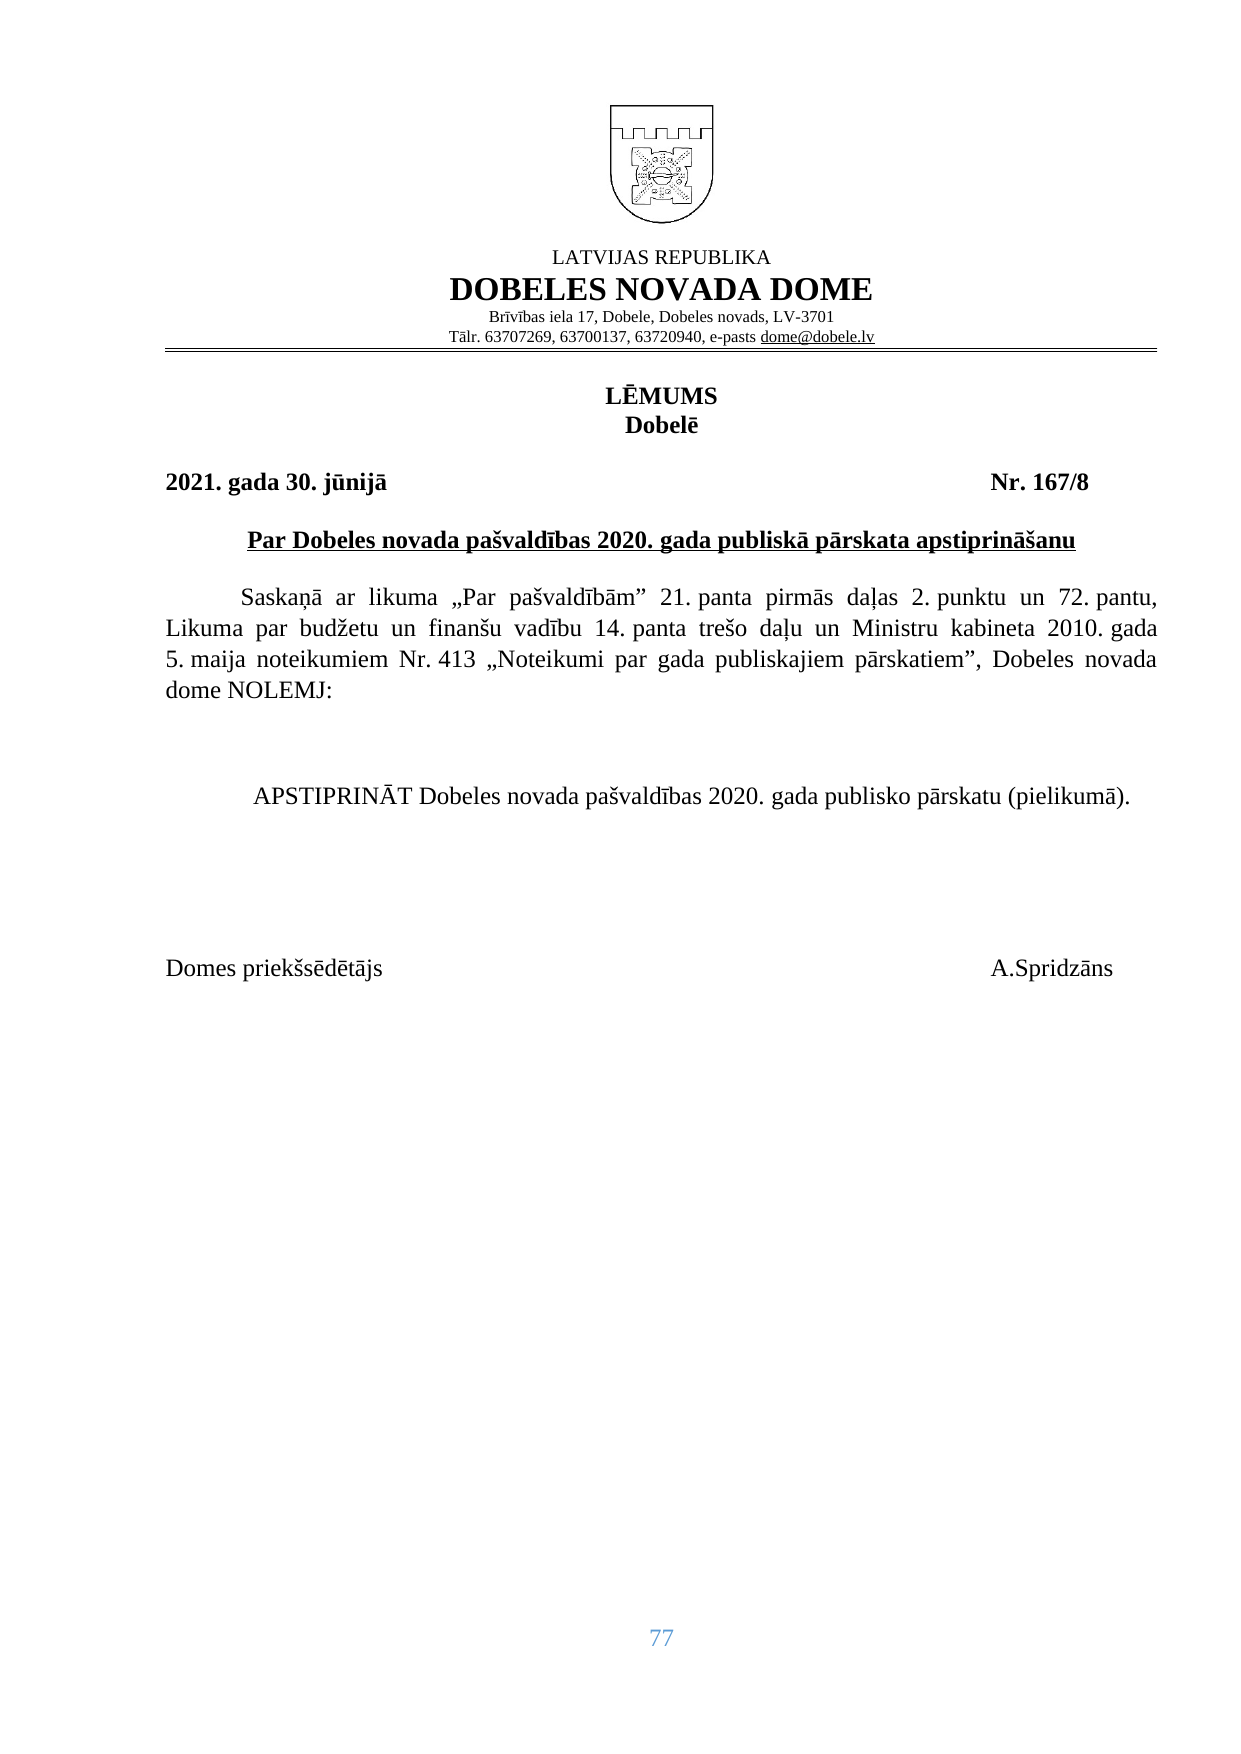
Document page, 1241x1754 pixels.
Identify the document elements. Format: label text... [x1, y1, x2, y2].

text Par Dobeles novada pašvaldības 2020. gada publiskā pārskata apstiprināšanu [165, 525, 1157, 554]
text APSTIPRINĀT Dobeles novada pašvaldības 2020. gada publisko pārskatu (pielikumā). [253, 781, 1157, 809]
text LĒMUMS [165, 381, 1157, 410]
text Saskaņā ar likuma „Par pašvaldībām” 21. panta pirmās daļas 2. punktu un 72. pantu, Likuma par budžetu un finanšu vadību 14. panta trešo daļu un Ministru kabineta 2010. gada 5. maija noteikumiem Nr. 413 „Noteikumi par gada publiskajiem pārskatiem”, Dobeles novada dome NOLEMJ: [165, 582, 1157, 704]
text LATVIJAS REPUBLIKA [165, 245, 1157, 269]
text 2021. gada 30. jūnijā Nr. 167/8 [165, 467, 1157, 496]
text DOBELES NOVADA DOME [165, 269, 1157, 307]
text Domes priekšsēdētājs A.Spridzāns [165, 953, 1157, 981]
text Dobelē [165, 410, 1157, 439]
text Tālr. 63707269, 63700137, 63720940, e-pasts dome@dobele.lv [165, 326, 1157, 348]
picture [606, 102, 717, 226]
text Brīvības iela 17, Dobele, Dobeles novads, LV-3701 [165, 307, 1157, 326]
